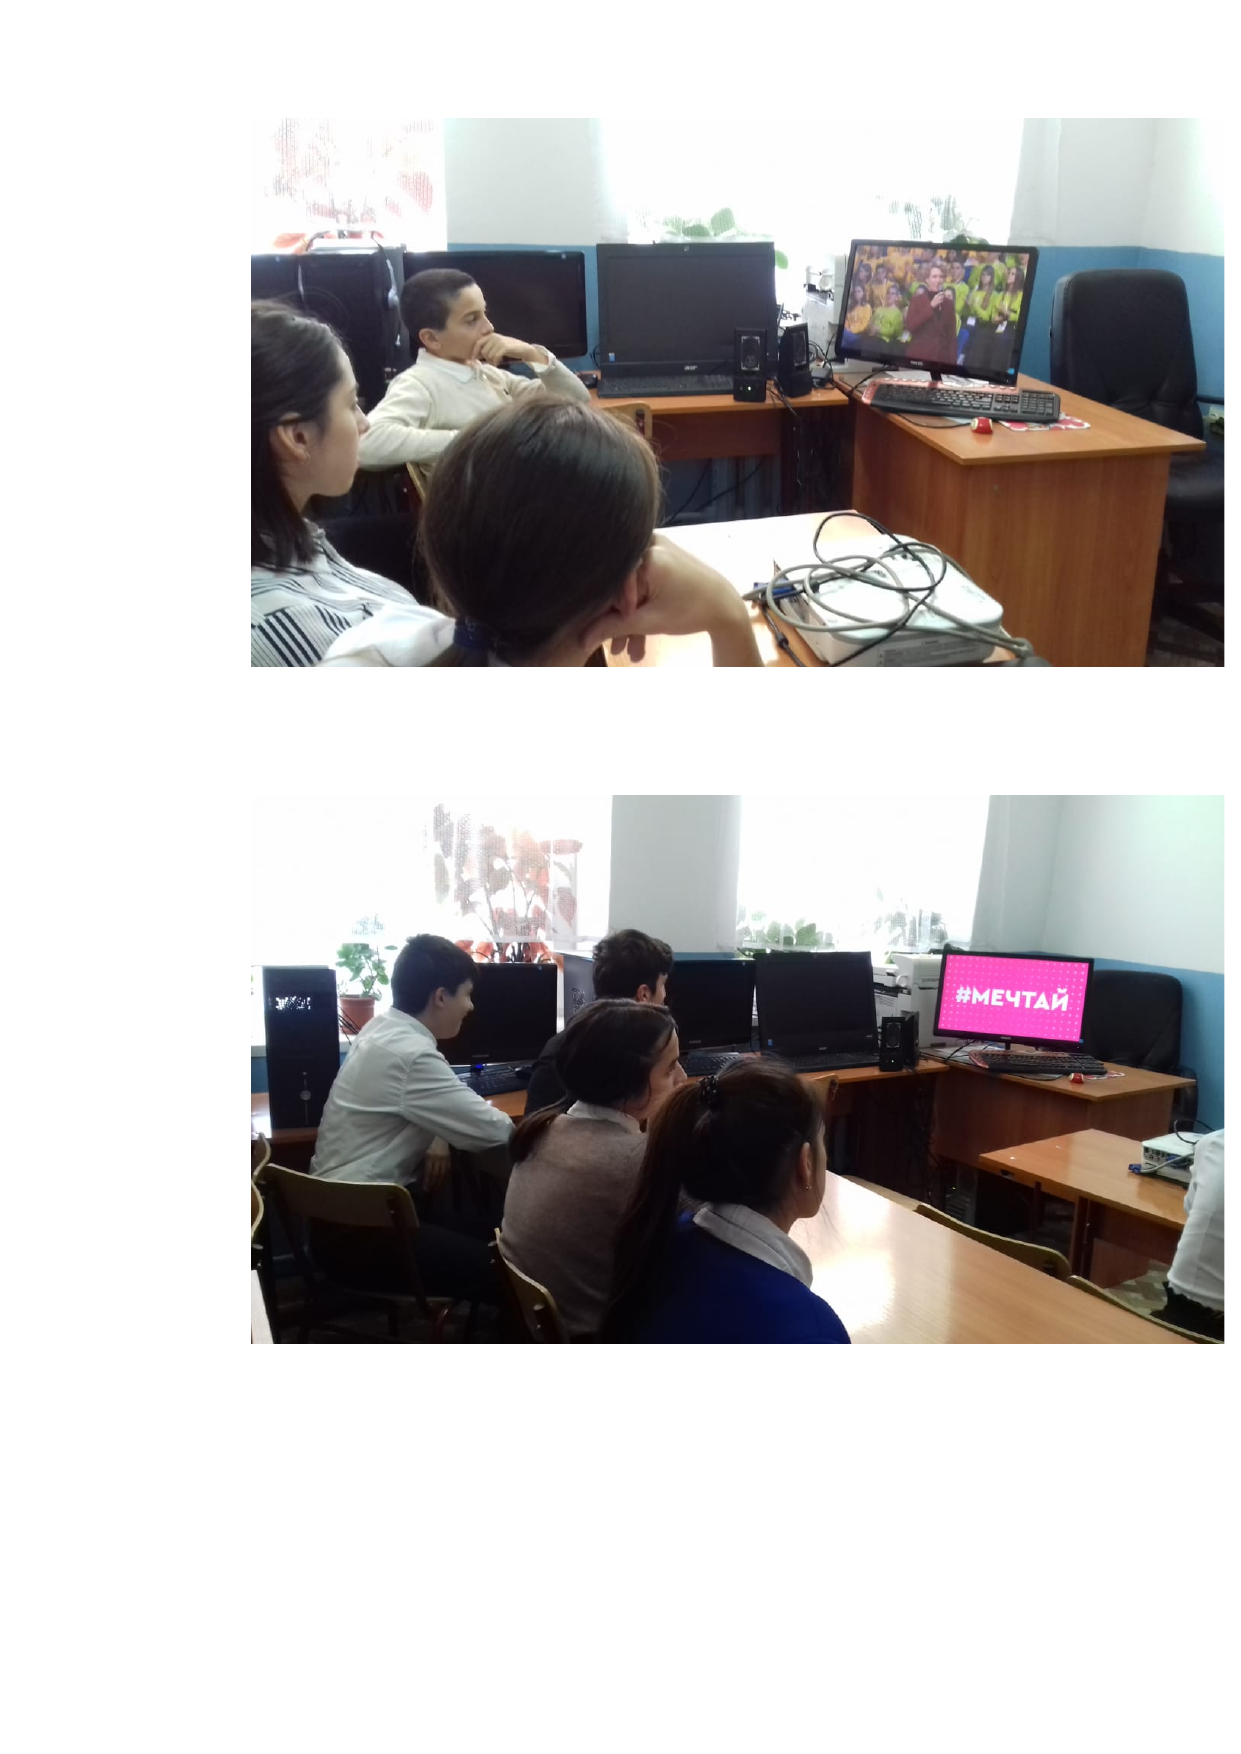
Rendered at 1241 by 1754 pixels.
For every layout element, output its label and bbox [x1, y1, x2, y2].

picture [251, 118, 1225, 667]
picture [251, 795, 1225, 1344]
